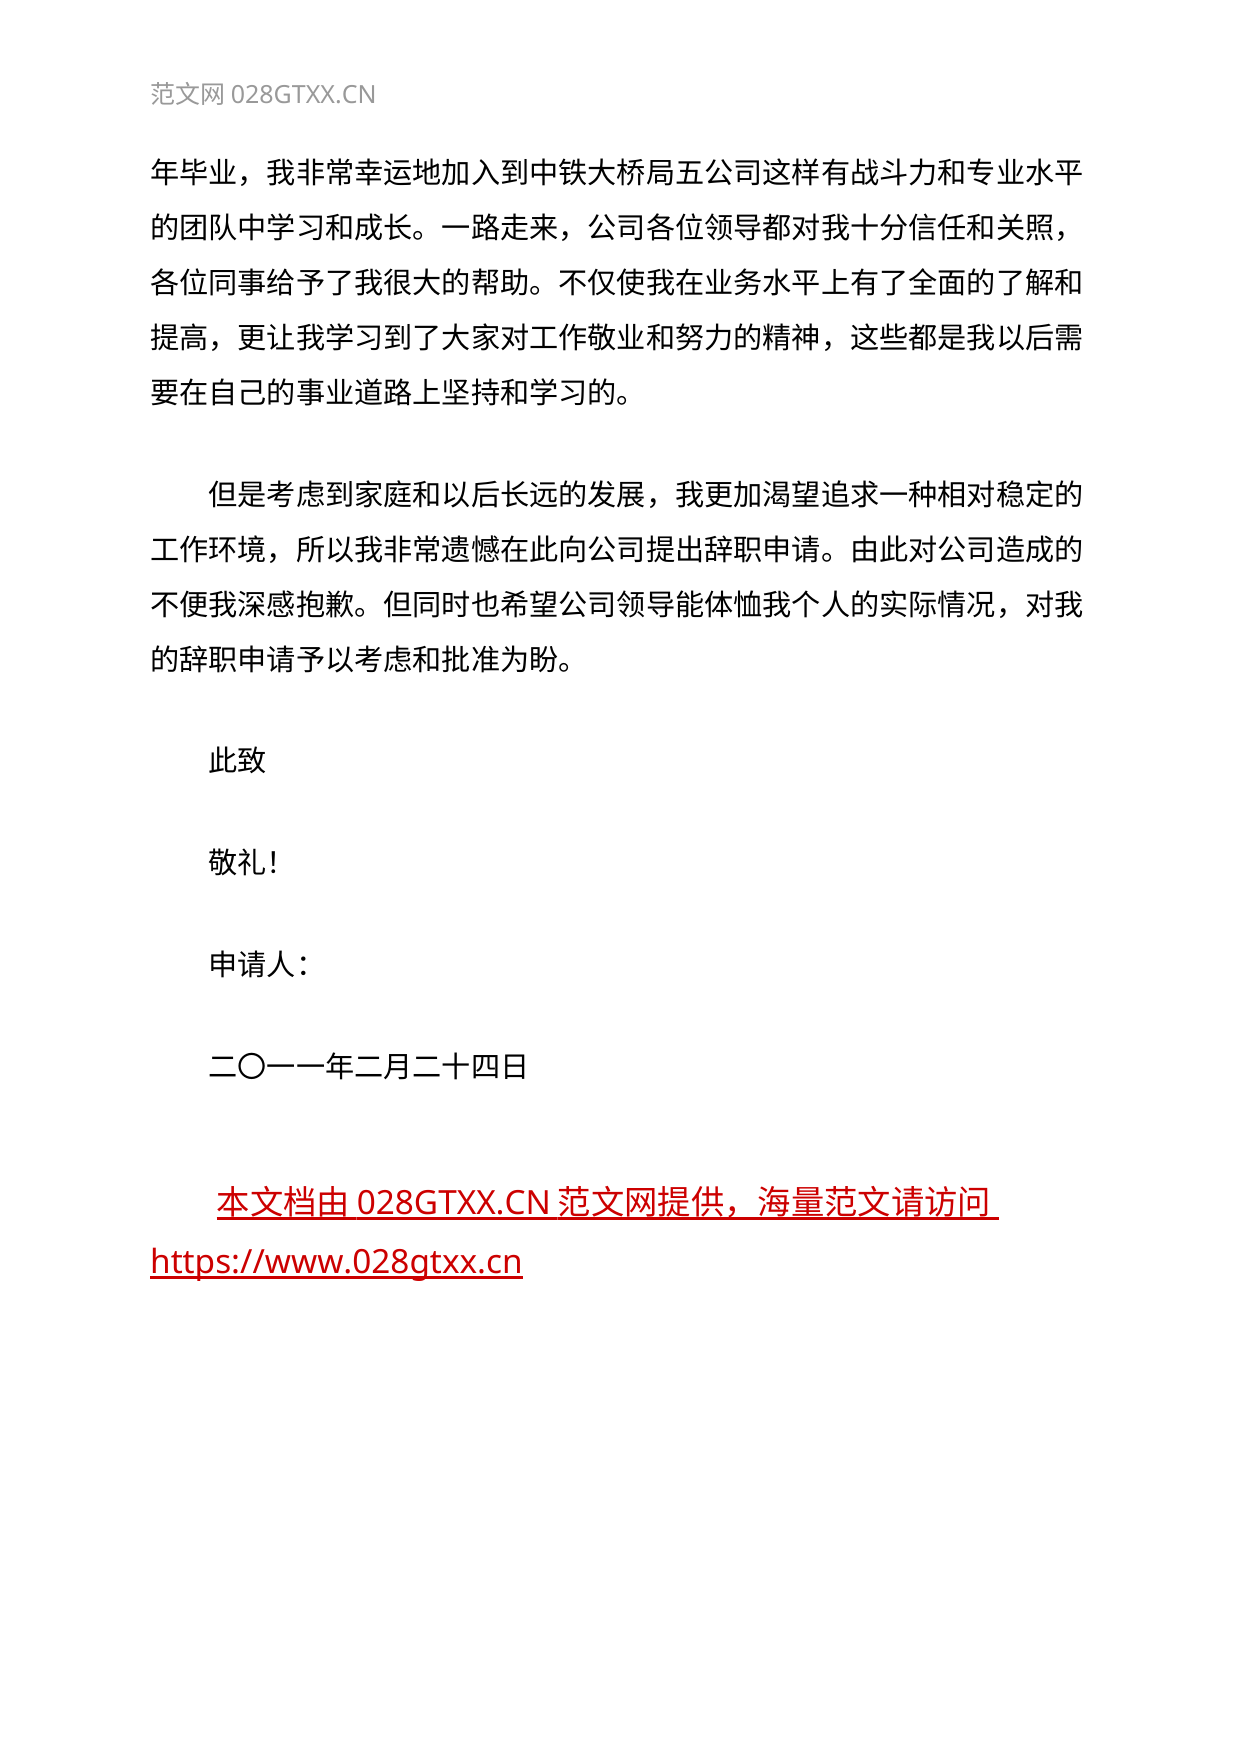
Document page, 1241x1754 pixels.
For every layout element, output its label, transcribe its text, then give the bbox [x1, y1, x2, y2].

text 此致 [150, 738, 1090, 780]
text 但是考虑到家庭和以后长远的发展，我更加渴望追求一种相对稳定的工作环境，所以我非常遗憾在此向公司提出辞职申请。由此对公司造成的不便我深感抱歉。但同时也希望公司领导能体恤我个人的实际情况，对我的辞职申请予以考虑和批准为盼。 [150, 471, 1090, 678]
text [150, 150, 1090, 412]
text 申请人： [150, 941, 1090, 984]
text 敬礼！ [150, 839, 1090, 882]
text 本文档由028GTXX.CN范文网提供，海量范文请访问 https://www.028gtxx.cn [150, 1176, 1090, 1283]
text 二〇一一年二月二十四日 [150, 1043, 1090, 1085]
